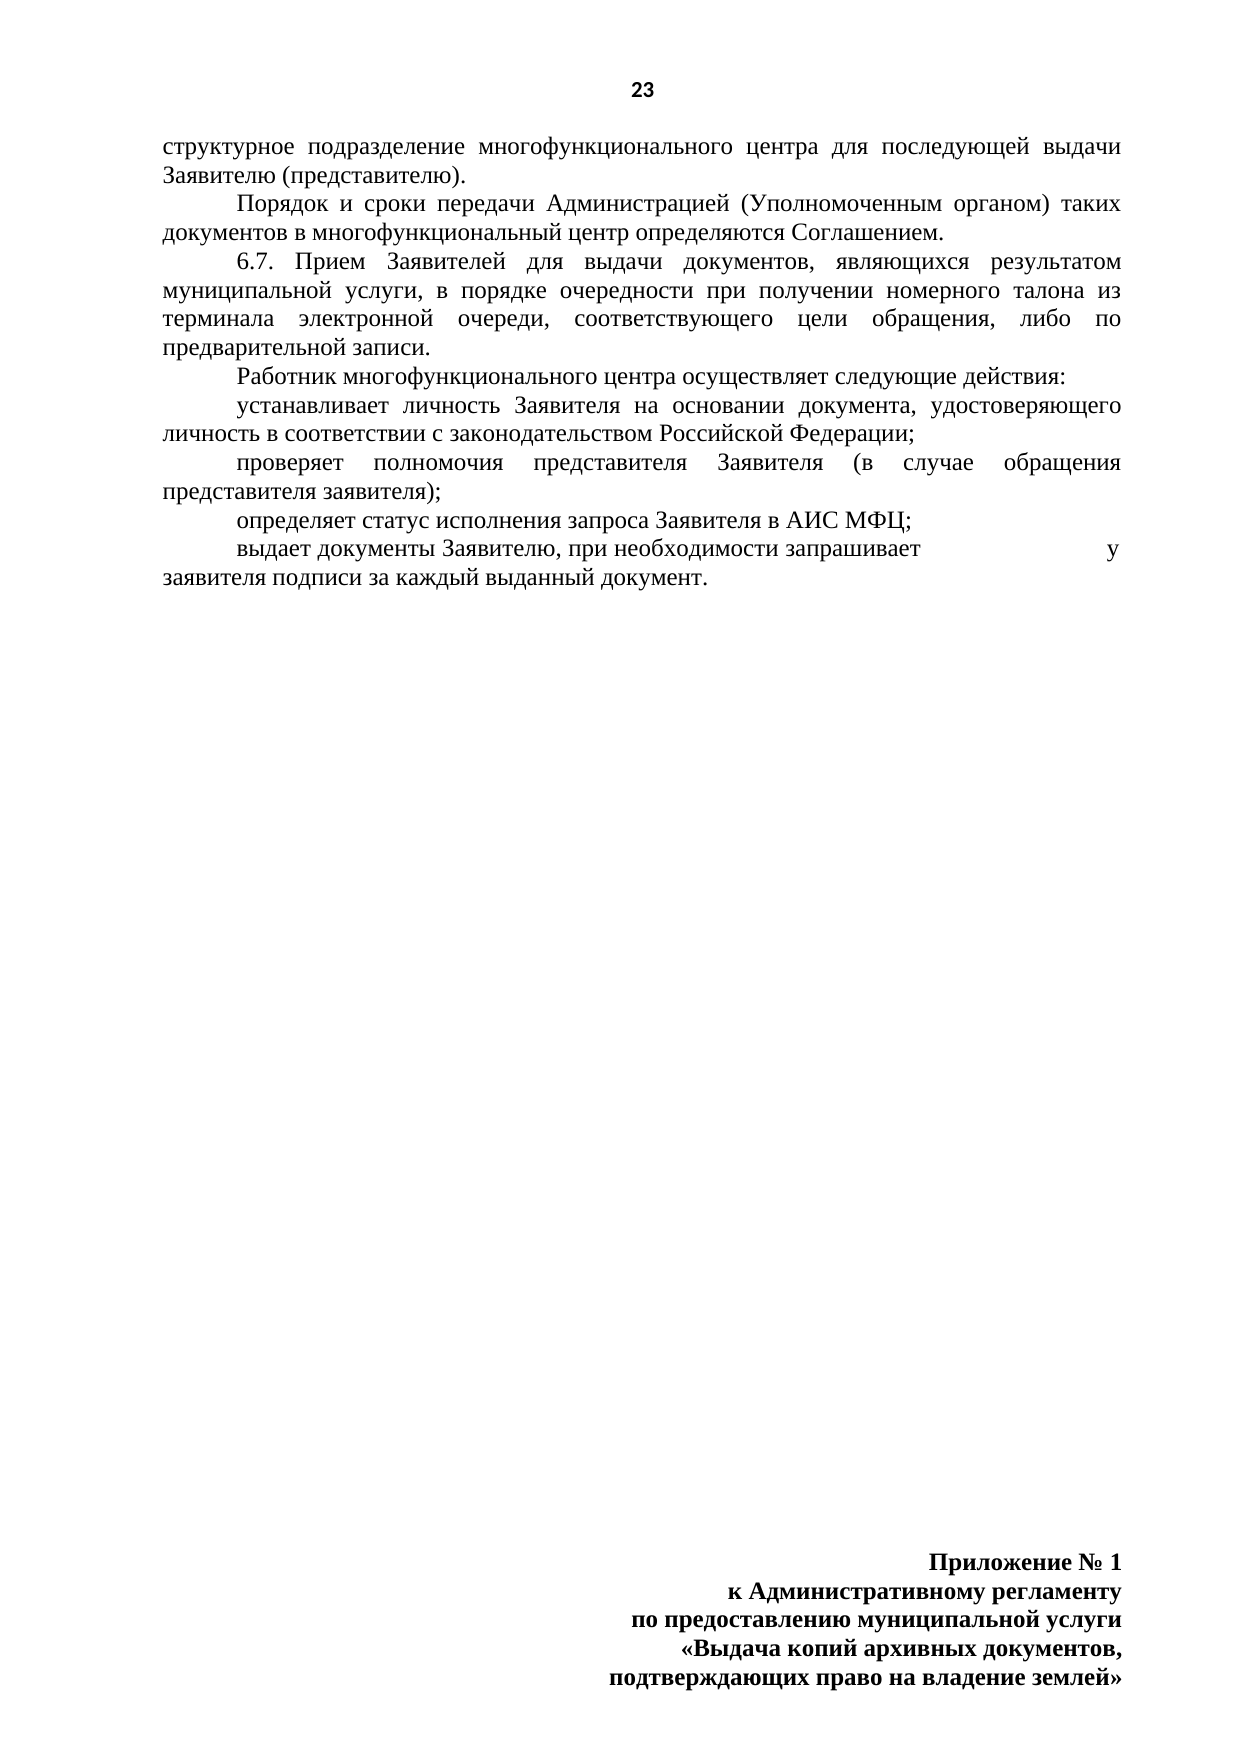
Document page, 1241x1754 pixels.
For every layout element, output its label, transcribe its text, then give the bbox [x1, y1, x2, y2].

text выдает документы Заявителю, при необходимости запрашивает у заявителя подписи за каждый выданный документ. [162, 533, 1122, 591]
text Работник многофункционального центра осуществляет следующие действия: [162, 361, 1122, 390]
text к Административному регламенту [177, 1576, 1122, 1604]
text по предоставлению муниципальной услуги [177, 1604, 1122, 1633]
text проверяет полномочия представителя Заявителя (в случае обращения представителя заявителя); [162, 447, 1122, 505]
text «Выдача копий архивных документов, [162, 1633, 1122, 1662]
text Приложение № 1 [177, 1547, 1122, 1576]
text определяет статус исполнения запроса Заявителя в АИС МФЦ; [162, 505, 1122, 533]
text Порядок и сроки передачи Администрацией (Уполномоченным органом) таких документов в многофункциональный центр определяются Соглашением. [162, 188, 1122, 246]
text устанавливает личность Заявителя на основании документа, удостоверяющего личность в соответствии с законодательством Российской Федерации; [162, 390, 1122, 447]
text подтверждающих право на владение землей» [162, 1662, 1122, 1691]
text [162, 131, 1122, 188]
text 6.7. Прием Заявителей для выдачи документов, являющихся результатом муниципальной услуги, в порядке очередности при получении номерного талона из терминала электронной очереди, соответствующего цели обращения, либо по предварительной записи. [162, 246, 1122, 361]
